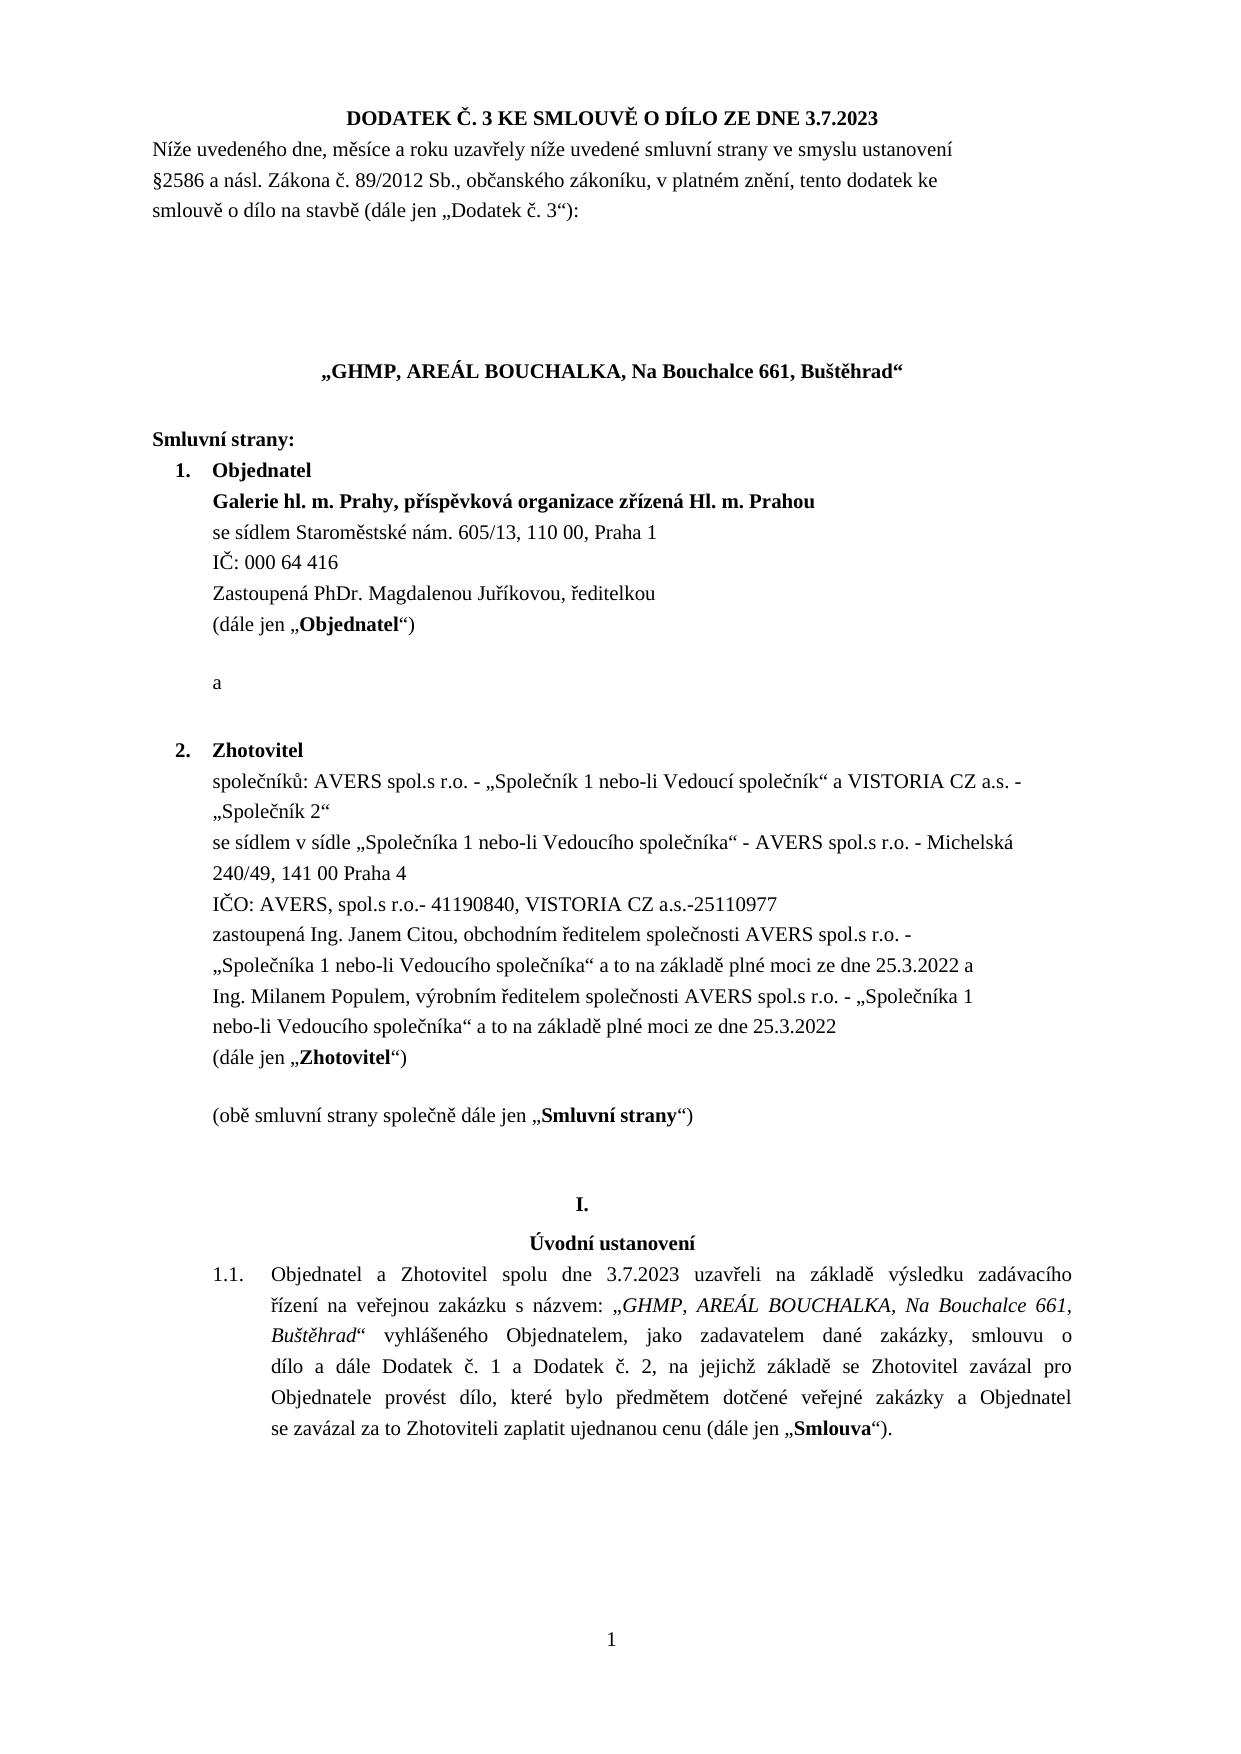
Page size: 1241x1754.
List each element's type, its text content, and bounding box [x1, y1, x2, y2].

list Objednatel [152, 458, 1072, 482]
text se sídlem v sídle „Společníka 1 nebo-li Vedoucího společníka“ - AVERS spol.s r.o. - Michelská 240/49, 141 00 Praha 4 [212, 830, 1072, 885]
text IČ: 000 64 416 [152, 550, 1072, 574]
text Níže uvedeného dne, měsíce a roku uzavřely níže uvedené smluvní strany ve smyslu ustanovení §2586 a násl. Zákona č. 89/2012 Sb., občanského zákoníku, v platném znění, tento dodatek ke smlouvě o dílo na stavbě (dále jen „Dodatek č. 3“): [152, 137, 1072, 222]
text (obě smluvní strany společně dále jen „Smluvní strany“) [152, 1103, 1072, 1127]
text a [152, 669, 1072, 694]
text Úvodní ustanovení [152, 1231, 1072, 1255]
text Galerie hl. m. Prahy, příspěvková organizace zřízená Hl. m. Prahou [152, 489, 1072, 513]
text zastoupená Ing. Janem Citou, obchodním ředitelem společnosti AVERS spol.s r.o. - „Společníka 1 nebo-li Vedoucího společníka“ a to na základě plné moci ze dne 25.3.2022 a Ing. Milanem Populem, výrobním ředitelem společnosti AVERS spol.s r.o. - „Společníka 1 nebo-li Vedoucího společníka“ a to na základě plné moci ze dne 25.3.2022 (dále jen „Zhotovitel“) [212, 922, 1072, 1069]
text (dále jen „Objednatel“) [152, 612, 1072, 636]
list Objednatel a Zhotovitel spolu dne 3.7.2023 uzavřeli na základě výsledku zadávacího řízení na veřejnou zakázku s názvem: „GHMP, AREÁL BOUCHALKA, Na Bouchalce 661, Buštěhrad“ vyhlášeného Objednatelem, jako zadavatelem dané zakázky, smlouvu o dílo a dále Dodatek č. 1 a Dodatek č. 2, na jejichž základě se Zhotovitel zavázal pro Objednatele provést dílo, které bylo předmětem dotčené veřejné zakázky a Objednatel se zavázal za to Zhotoviteli zaplatit ujednanou cenu (dále jen „Smlouva“). [212, 1262, 1072, 1439]
text „GHMP, AREÁL BOUCHALKA, Na Bouchalce 661, Buštěhrad“ [152, 359, 1072, 383]
text společníků: AVERS spol.s r.o. - „Společník 1 nebo-li Vedoucí společník“ a VISTORIA CZ a.s. - „Společník 2“ [212, 768, 1072, 823]
text IČO: AVERS, spol.s r.o.- 41190840, VISTORIA CZ a.s.-25110977 [212, 891, 1072, 916]
text Zastoupená PhDr. Magdalenou Juříkovou, ředitelkou [152, 581, 1072, 605]
text DODATEK Č. 3 KE SMLOUVĚ O DÍLO ZE DNE 3.7.2023 [152, 106, 1072, 130]
list Zhotovitel [152, 738, 1072, 762]
text Smluvní strany: [152, 427, 1072, 451]
text se sídlem Staroměstské nám. 605/13, 110 00, Praha 1 [152, 519, 1072, 544]
